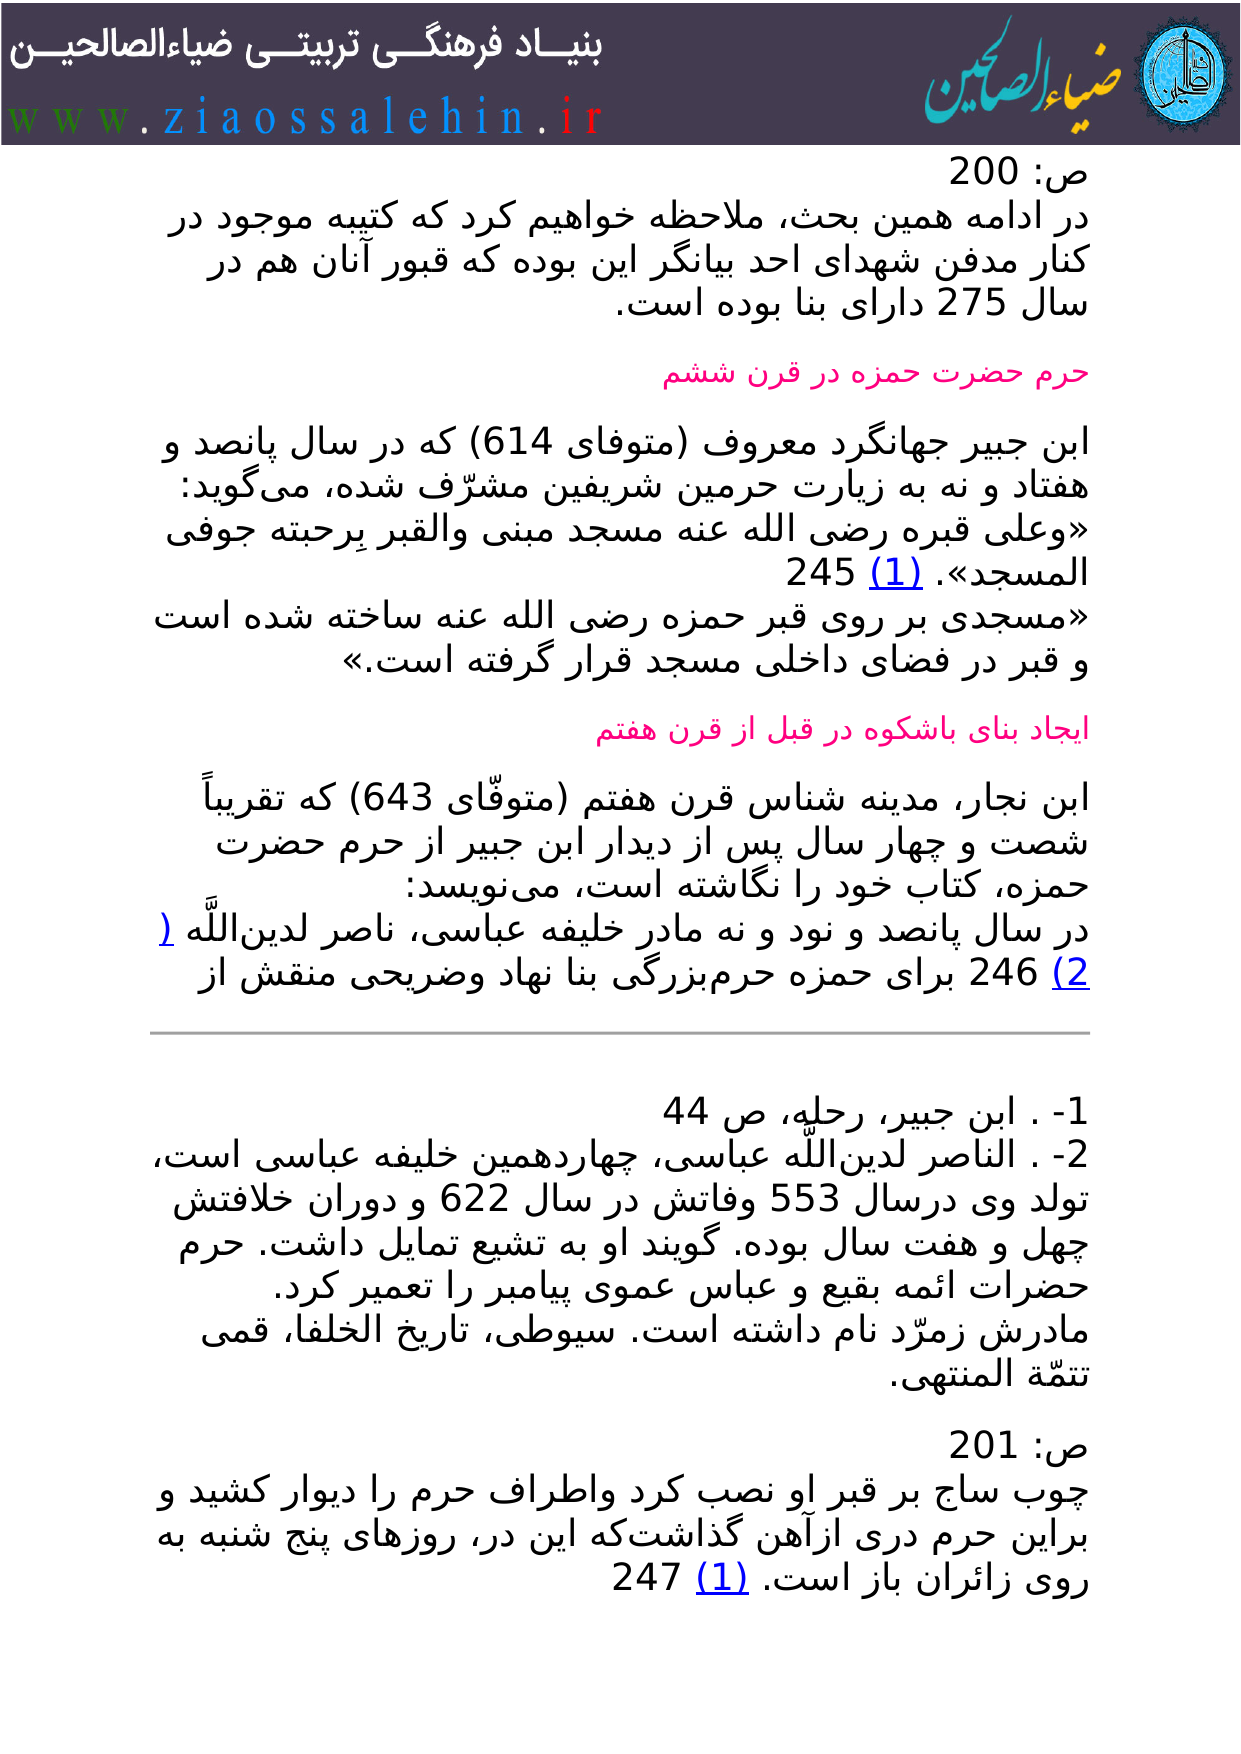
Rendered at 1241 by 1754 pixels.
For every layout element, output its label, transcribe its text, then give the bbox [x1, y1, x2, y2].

text ابن نجار، مدینه شناس قرن هفتم (متوفّای 643) که تقریباً شصت و چهار سال پس از دیدار ابن جبیر از حرم حضرت حمزه، کتاب خود را نگاشته است، می‌نویسد: در سال پانصد و نود و نه مادر خلیفه عباسی، ناصر لدین‌اللَّه (2) 246 برای حمزه حرم‌بزرگی بنا نهاد وضریحی منقش از [150, 776, 1090, 994]
text ابن جبیر جهانگرد معروف (متوفای 614) که در سال پانصد و هفتاد و نه به زیارت حرمین شریفین مشرّف شده، می‌گوید: «وعلی قبره رضی الله عنه مسجد مبنی والقبر بِرحبته جوفی المسجد». (1) 245 «مسجدی بر روی قبر حمزه رضی الله عنه ساخته شده است و قبر در فضای داخلی مسجد قرار گرفته است.» [150, 419, 1090, 681]
text ص: 200 در ادامه همین بحث، ملاحظه خواهیم کرد که کتیبه موجود در کنار مدفن شهدای احد بیانگر این بوده که قبور آنان هم در سال 275 دارای بنا بوده است. [150, 150, 1090, 324]
subtitle حرم حضرت حمزه در قرن ششم [150, 354, 1090, 390]
subtitle ایجاد بنای باشکوه در قبل از قرن هفتم [150, 710, 1090, 747]
picture [1, 3, 1241, 145]
text 1- . ابن جبیر، رحله، ص 44 2- . الناصر لدین‌اللَّه عباسی، چهاردهمین خلیفه عباسی است، تولد وی درسال 553 وفاتش در سال 622 و دوران خلافتش چهل و هفت سال بوده. گویند او به تشیع تمایل داشت. حرم حضرات ائمه بقیع و عباس عموی پیامبر را تعمیر کرد. مادرش زمرّد نام داشته است. سیوطی، تاریخ الخلفا، قمی تتمّة المنتهی. [150, 1089, 1090, 1395]
text ص: 201 چوب ساج بر قبر او نصب کرد واطراف حرم را دیوار کشید و براین حرم دری ازآهن گذاشت‌که این در، روزهای پنج شنبه به روی زائران باز است. (1) 247 [150, 1424, 1090, 1599]
